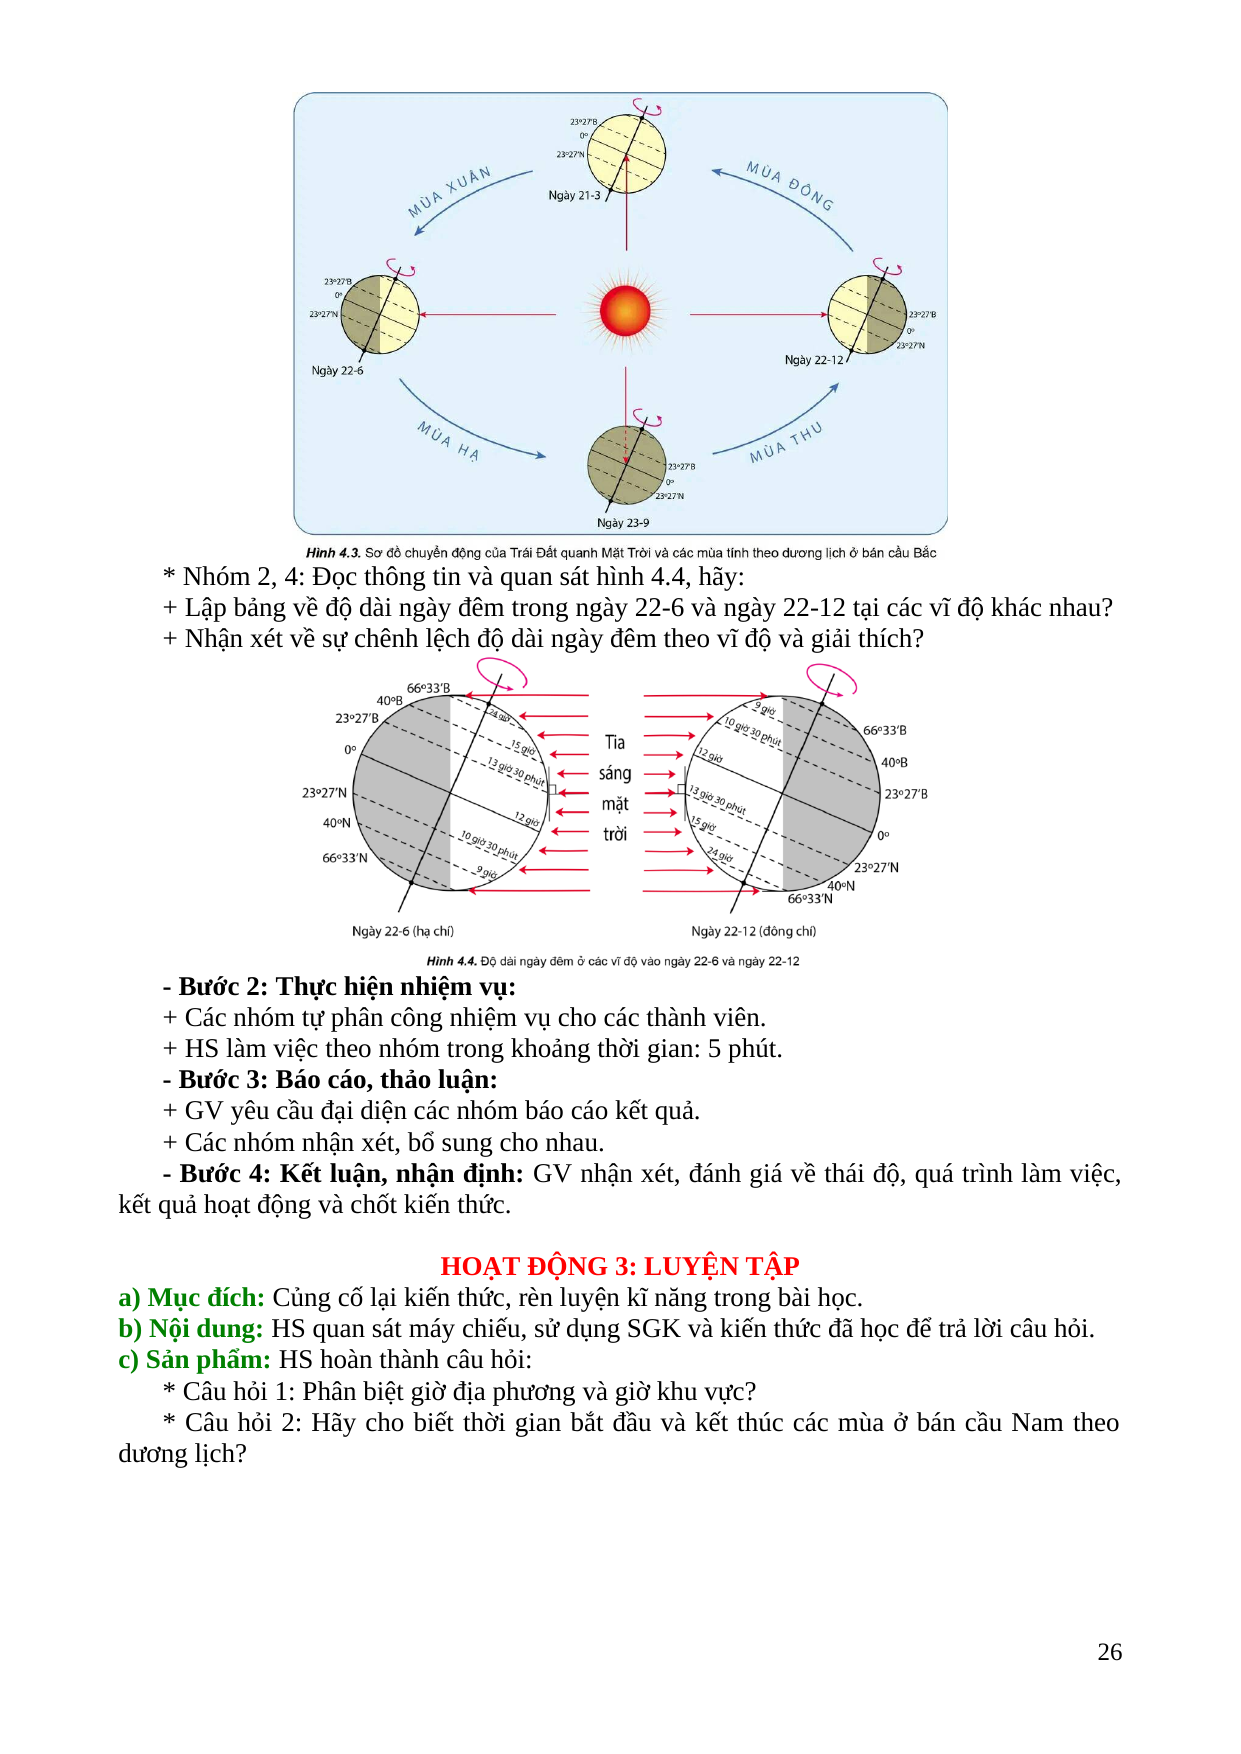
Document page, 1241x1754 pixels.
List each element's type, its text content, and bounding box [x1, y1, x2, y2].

text * Nhóm 2, 4: Đọc thông tin và quan sát hình 4.4, hãy: [118, 559, 1122, 591]
text + Nhận xét về sự chênh lệch độ dài ngày đêm theo vĩ độ và giải thích? [118, 622, 1122, 653]
text - Bước 2: Thực hiện nhiệm vụ: [118, 970, 1122, 1001]
text c) Sản phẩm: HS hoàn thành câu hỏi: [118, 1344, 1122, 1375]
text + HS làm việc theo nhóm trong khoảng thời gian: 5 phút. [118, 1032, 1122, 1063]
text a) Mục đích: Củng cố lại kiến thức, rèn luyện kĩ năng trong bài học. [118, 1281, 1122, 1312]
text + Lập bảng về độ dài ngày đêm trong ngày 22-6 và ngày 22-12 tại các vĩ độ khác nhau? [118, 591, 1122, 622]
text + Các nhóm nhận xét, bổ sung cho nhau. [118, 1126, 1122, 1157]
text + GV yêu cầu đại diện các nhóm báo cáo kết quả. [118, 1094, 1122, 1126]
text * Câu hỏi 2: Hãy cho biết thời gian bắt đầu và kết thúc các mùa ở bán cầu Nam theo dương lịch? [118, 1406, 1122, 1468]
text b) Nội dung: HS quan sát máy chiếu, sử dụng SGK và kiến thức đã học để trả lời câu hỏi. [118, 1312, 1122, 1344]
text HOẠT ĐỘNG 3: LUYỆN TẬP [118, 1250, 1122, 1281]
text * Câu hỏi 1: Phân biệt giờ địa phương và giờ khu vực? [118, 1375, 1122, 1406]
text - Bước 3: Báo cáo, thảo luận: [118, 1063, 1122, 1094]
text - Bước 4: Kết luận, nhận định: GV nhận xét, đánh giá về thái độ, quá trình làm việc, kết quả hoạt động và chốt kiến thức. [118, 1157, 1122, 1219]
text + Các nhóm tự phân công nhiệm vụ cho các thành viên. [118, 1001, 1122, 1032]
picture [292, 92, 948, 560]
picture [302, 653, 939, 970]
